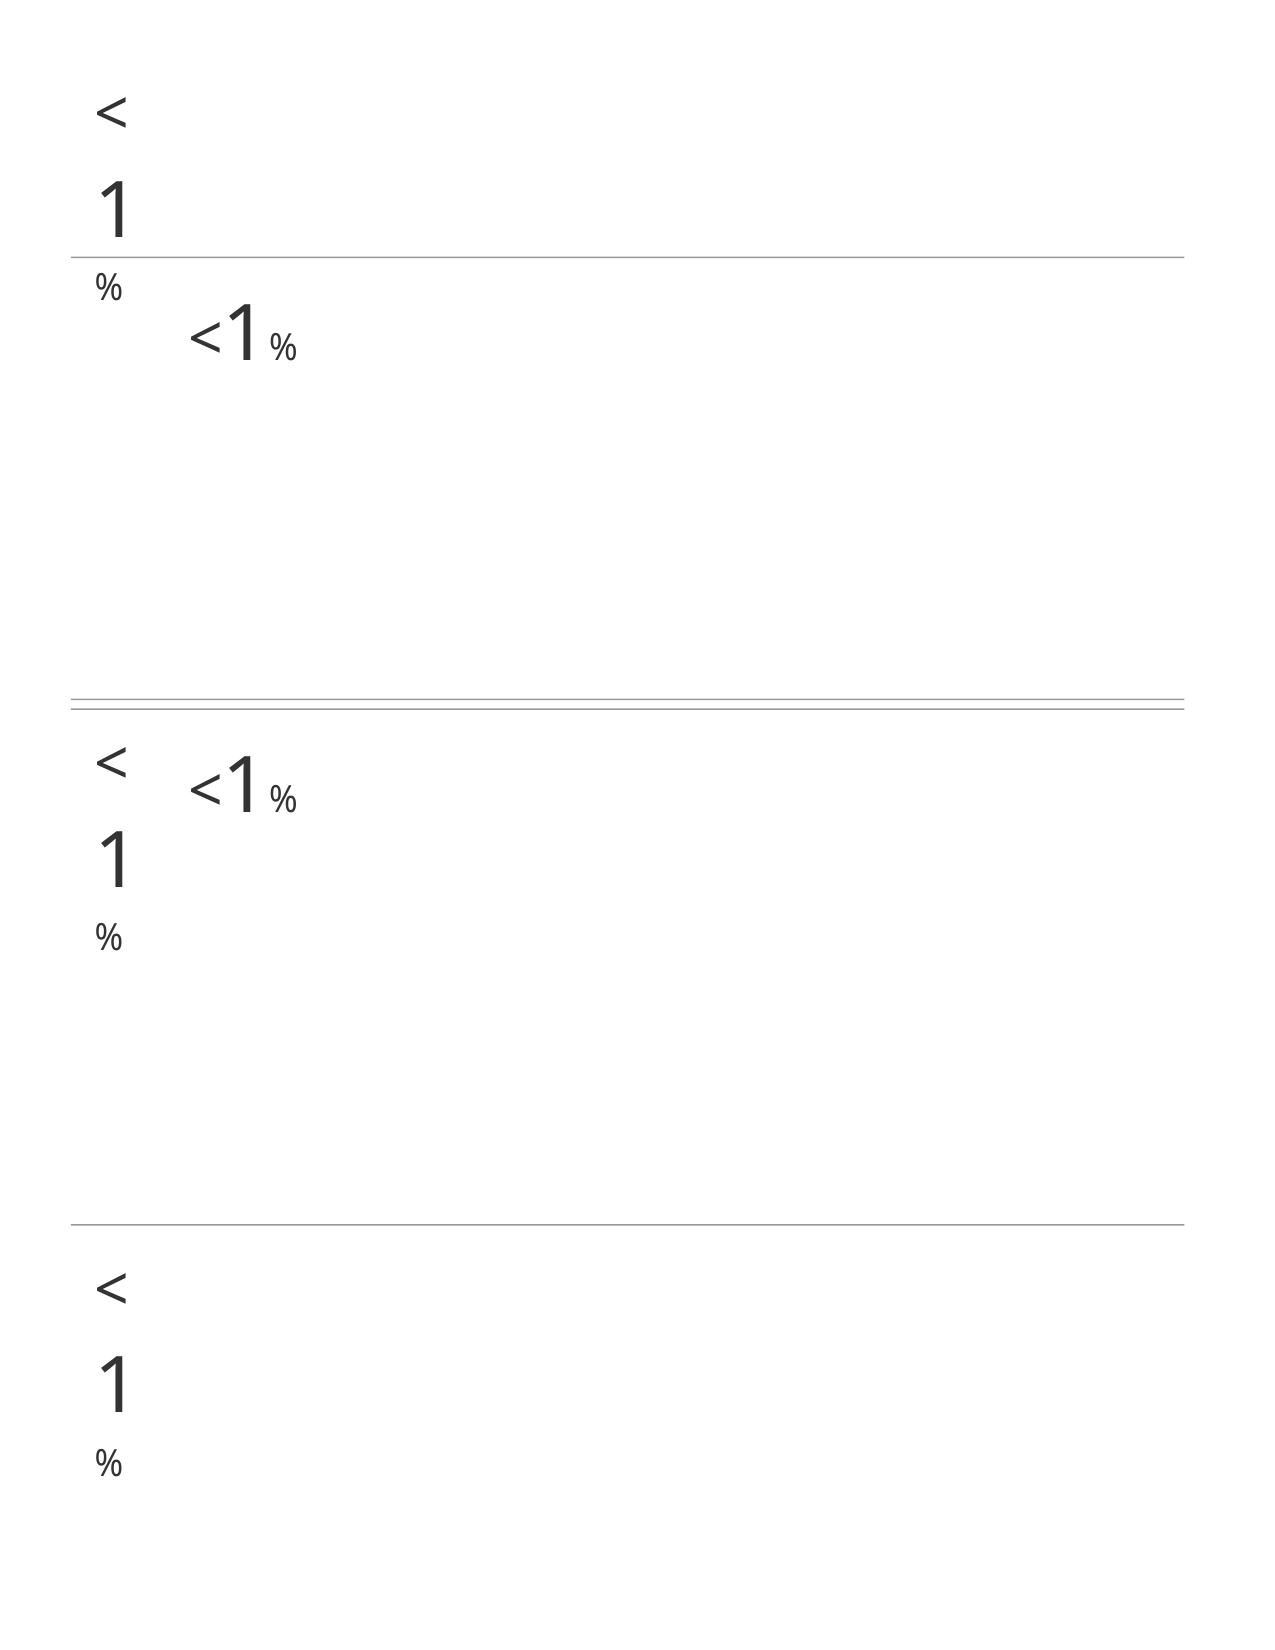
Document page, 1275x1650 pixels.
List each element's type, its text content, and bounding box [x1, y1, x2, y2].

text <1% [94, 259, 147, 311]
text <1% [188, 728, 1029, 835]
text <1% [94, 1244, 147, 1487]
text <1% [94, 719, 147, 961]
text <1% [94, 69, 147, 256]
text <1% [188, 277, 1029, 383]
